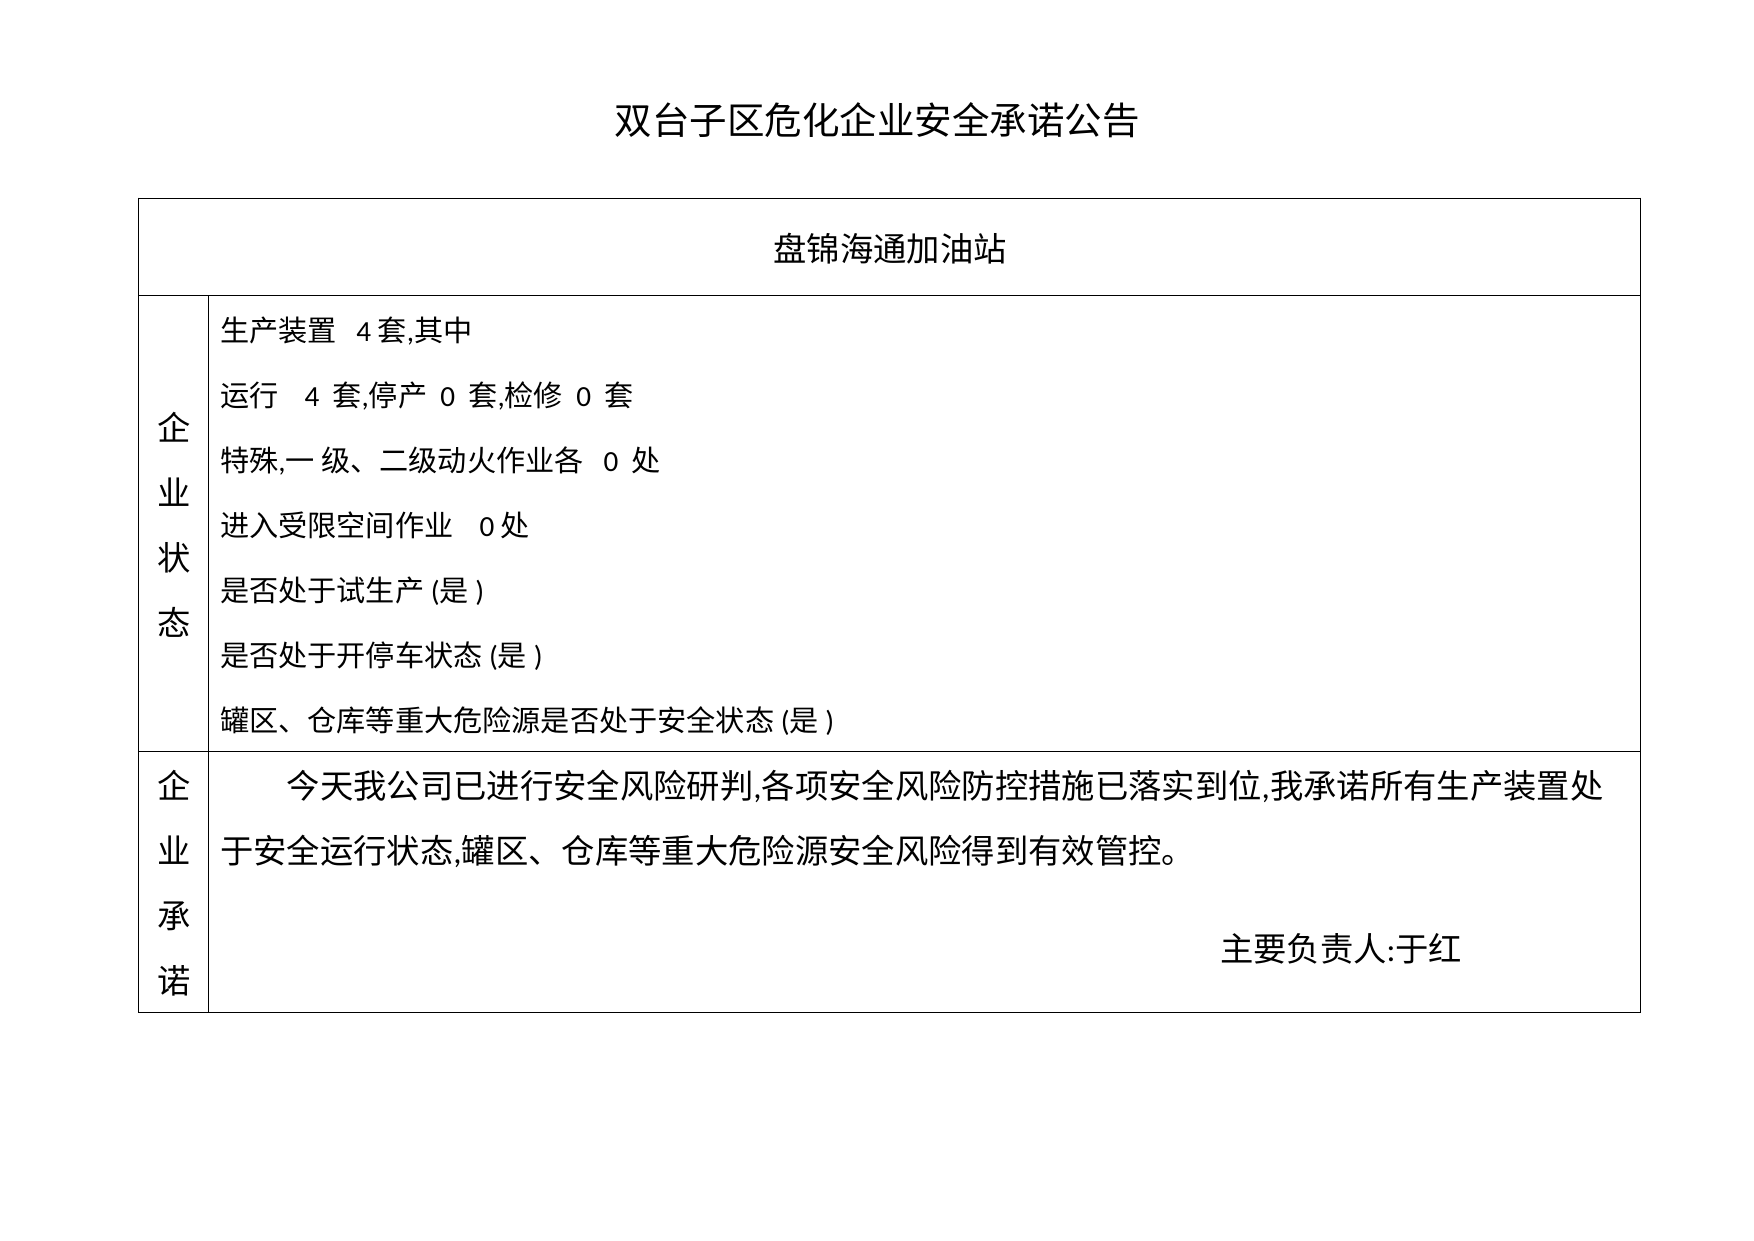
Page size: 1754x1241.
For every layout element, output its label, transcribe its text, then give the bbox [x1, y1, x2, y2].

table_cell 企业状态 [139, 296, 208, 751]
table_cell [209, 752, 1640, 1012]
table_cell 生产装置 4 套,其中 运行 4 套,停产 0 套,检修 0 套 特殊,一 级、二级动火作业各 0 处 进入受限空间作业 0 处 是否处于试生产 (是 ) 是否处于开停车状态 (是 ) 罐区、仓库等重大危险源是否处于安全状态 (是 ) [209, 296, 1640, 751]
table_cell 盘锦海通加油站 [139, 199, 1640, 295]
table_cell 企业承诺 [139, 752, 208, 1012]
